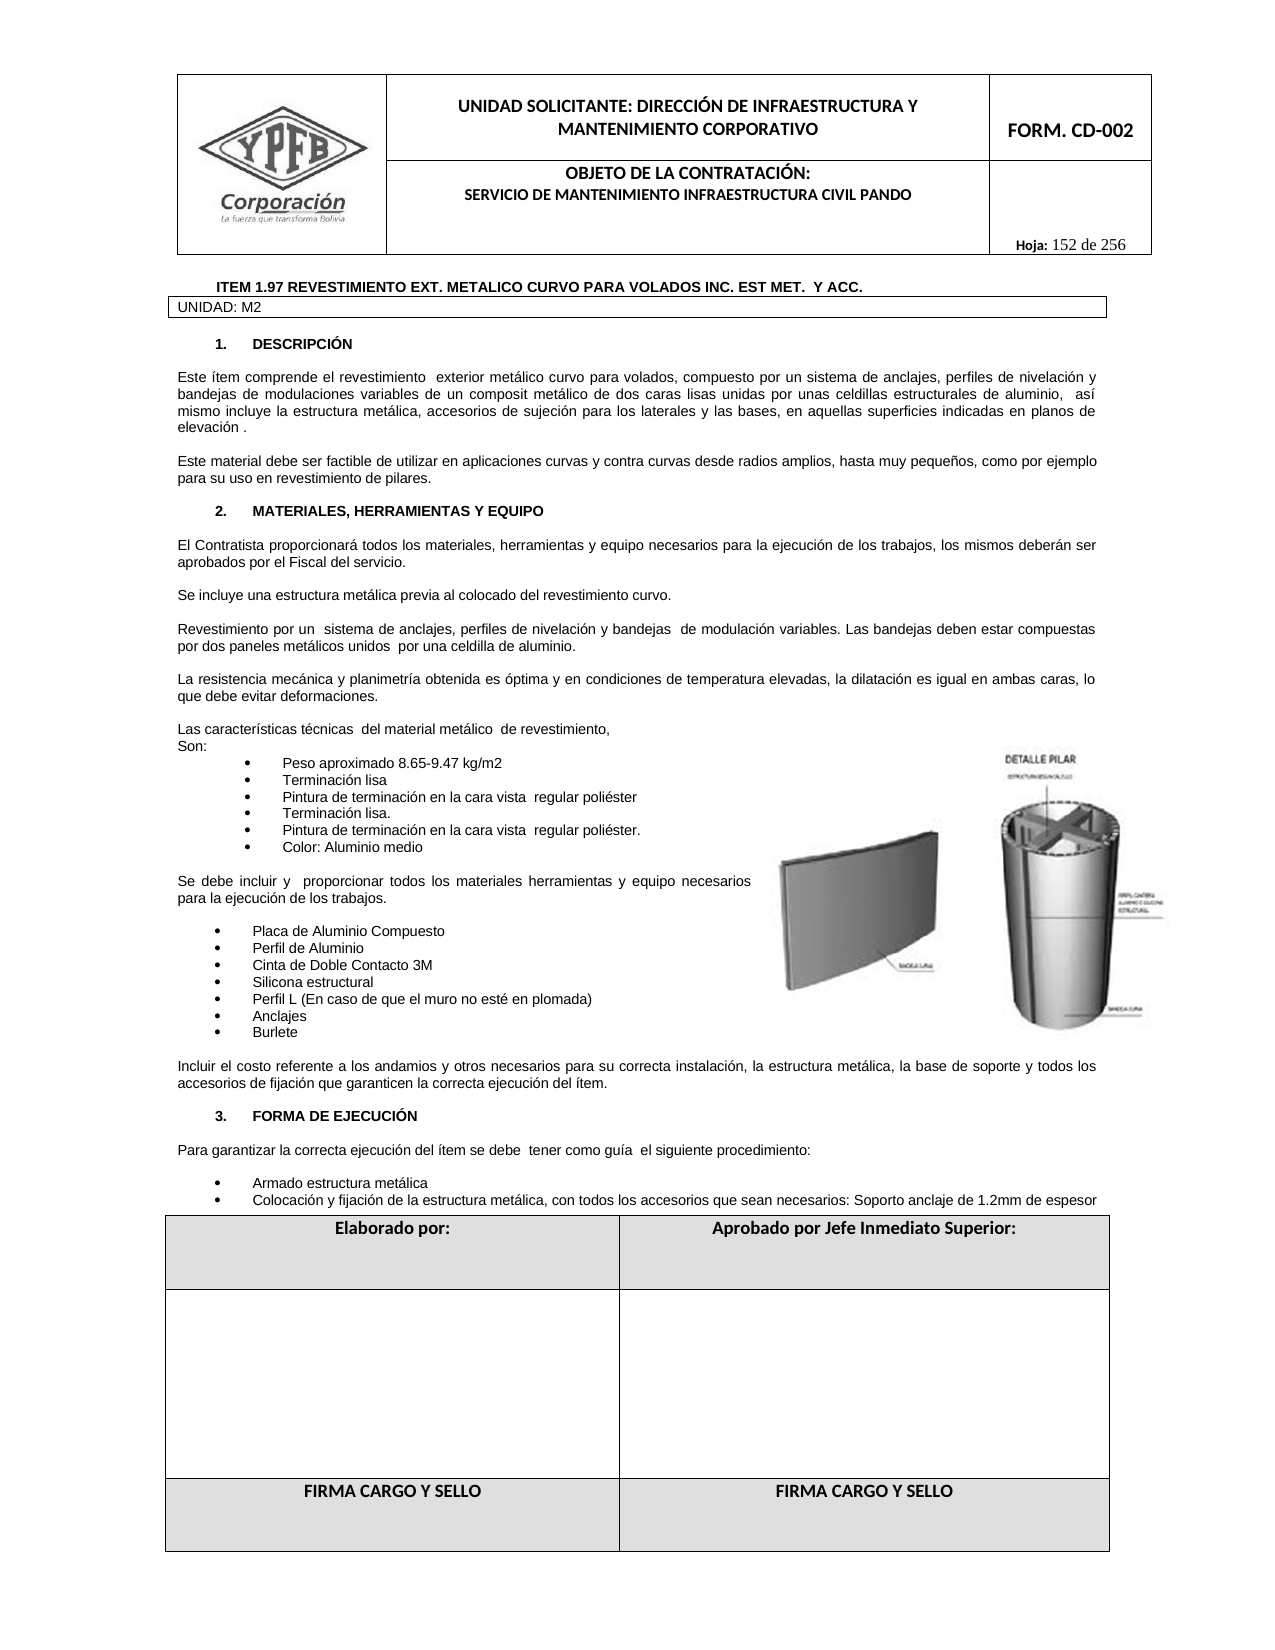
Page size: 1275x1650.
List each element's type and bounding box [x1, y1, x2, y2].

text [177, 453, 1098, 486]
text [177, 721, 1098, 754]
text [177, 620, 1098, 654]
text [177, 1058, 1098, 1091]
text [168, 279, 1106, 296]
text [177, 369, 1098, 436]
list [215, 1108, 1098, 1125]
picture [770, 746, 1171, 1040]
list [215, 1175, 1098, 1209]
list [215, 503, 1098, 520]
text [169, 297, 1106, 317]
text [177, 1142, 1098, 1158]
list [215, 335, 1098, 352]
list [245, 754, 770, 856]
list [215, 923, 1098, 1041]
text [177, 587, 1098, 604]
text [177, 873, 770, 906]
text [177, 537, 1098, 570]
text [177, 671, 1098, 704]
